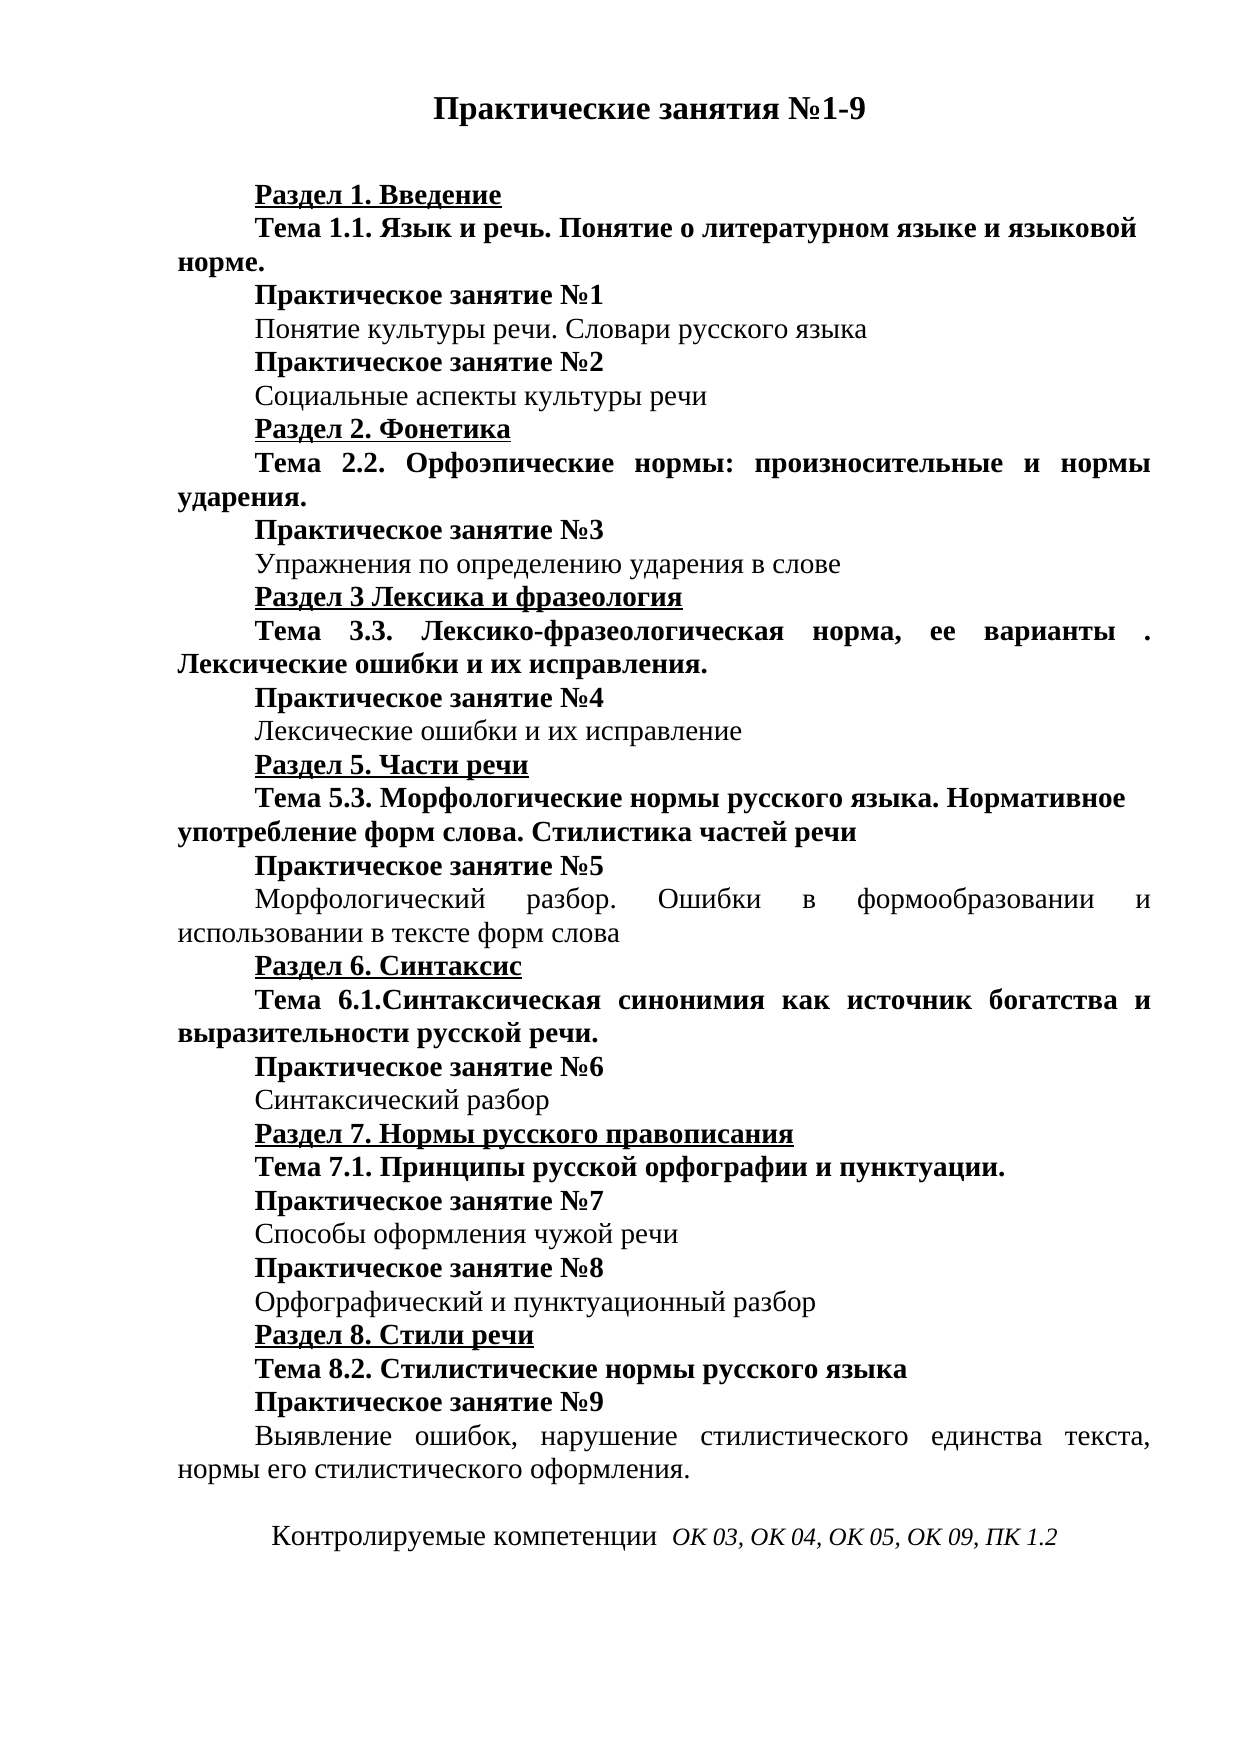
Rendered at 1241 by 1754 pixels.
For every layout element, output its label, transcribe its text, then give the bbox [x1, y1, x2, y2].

text Орфографический и пунктуационный разбор [177, 1284, 1152, 1317]
text Раздел 8. Стили речи [177, 1317, 1152, 1351]
text Выявление ошибок, нарушение стилистического единства текста, нормы его стилистического оформления. [177, 1418, 1152, 1485]
text Раздел 6. Синтаксис [177, 948, 1152, 982]
text Тема 3.3. Лексико-фразеологическая норма, ее варианты . Лексические ошибки и их исправления. [177, 613, 1152, 680]
text Тема 1.1. Язык и речь. Понятие о литературном языке и языковой норме. [177, 210, 1152, 277]
text Морфологический разбор. Ошибки в формообразовании и использовании в тексте форм слова [177, 881, 1152, 948]
text Тема 7.1. Принципы русской орфографии и пунктуации. [177, 1149, 1152, 1183]
text Практическое занятие №9 [177, 1384, 1152, 1418]
text Практическое занятие №5 [177, 848, 1152, 881]
text Практическое занятие №6 [177, 1049, 1152, 1082]
text Практические занятия №1-9 [118, 89, 1152, 127]
text Практическое занятие №7 [177, 1183, 1152, 1217]
text Раздел 1. Введение [177, 177, 1152, 210]
text Практическое занятие №1 [177, 277, 1152, 311]
text Практическое занятие №8 [177, 1250, 1152, 1284]
text Практическое занятие №4 [177, 680, 1152, 713]
text Раздел 2. Фонетика [177, 412, 1152, 445]
text Раздел 7. Нормы русского правописания [177, 1116, 1152, 1149]
text Раздел 3 Лексика и фразеология [177, 579, 1152, 613]
text Синтаксический разбор [177, 1082, 1152, 1116]
text Контролируемые компетенции ОК 03, ОК 04, ОК 05, ОК 09, ПК 1.2 [177, 1518, 1152, 1552]
text Практическое занятие №2 [254, 344, 1152, 378]
text Социальные аспекты культуры речи [177, 378, 1152, 412]
text Раздел 5. Части речи [177, 747, 1152, 781]
text Упражнения по определению ударения в слове [177, 546, 1152, 579]
text Тема 8.2. Стилистические нормы русского языка [177, 1351, 1152, 1384]
text Тема 2.2. Орфоэпические нормы: произносительные и нормы ударения. [177, 445, 1152, 512]
text Тема 5.3. Морфологические нормы русского языка. Нормативное употребление форм слова. Стилистика частей речи [177, 781, 1152, 848]
text Понятие культуры речи. Словари русского языка [254, 311, 1152, 344]
text Лексические ошибки и их исправление [177, 713, 1152, 747]
text Практическое занятие №3 [177, 512, 1152, 546]
text Тема 6.1.Синтаксическая синонимия как источник богатства и выразительности русской речи. [177, 982, 1152, 1049]
text Способы оформления чужой речи [177, 1217, 1152, 1250]
